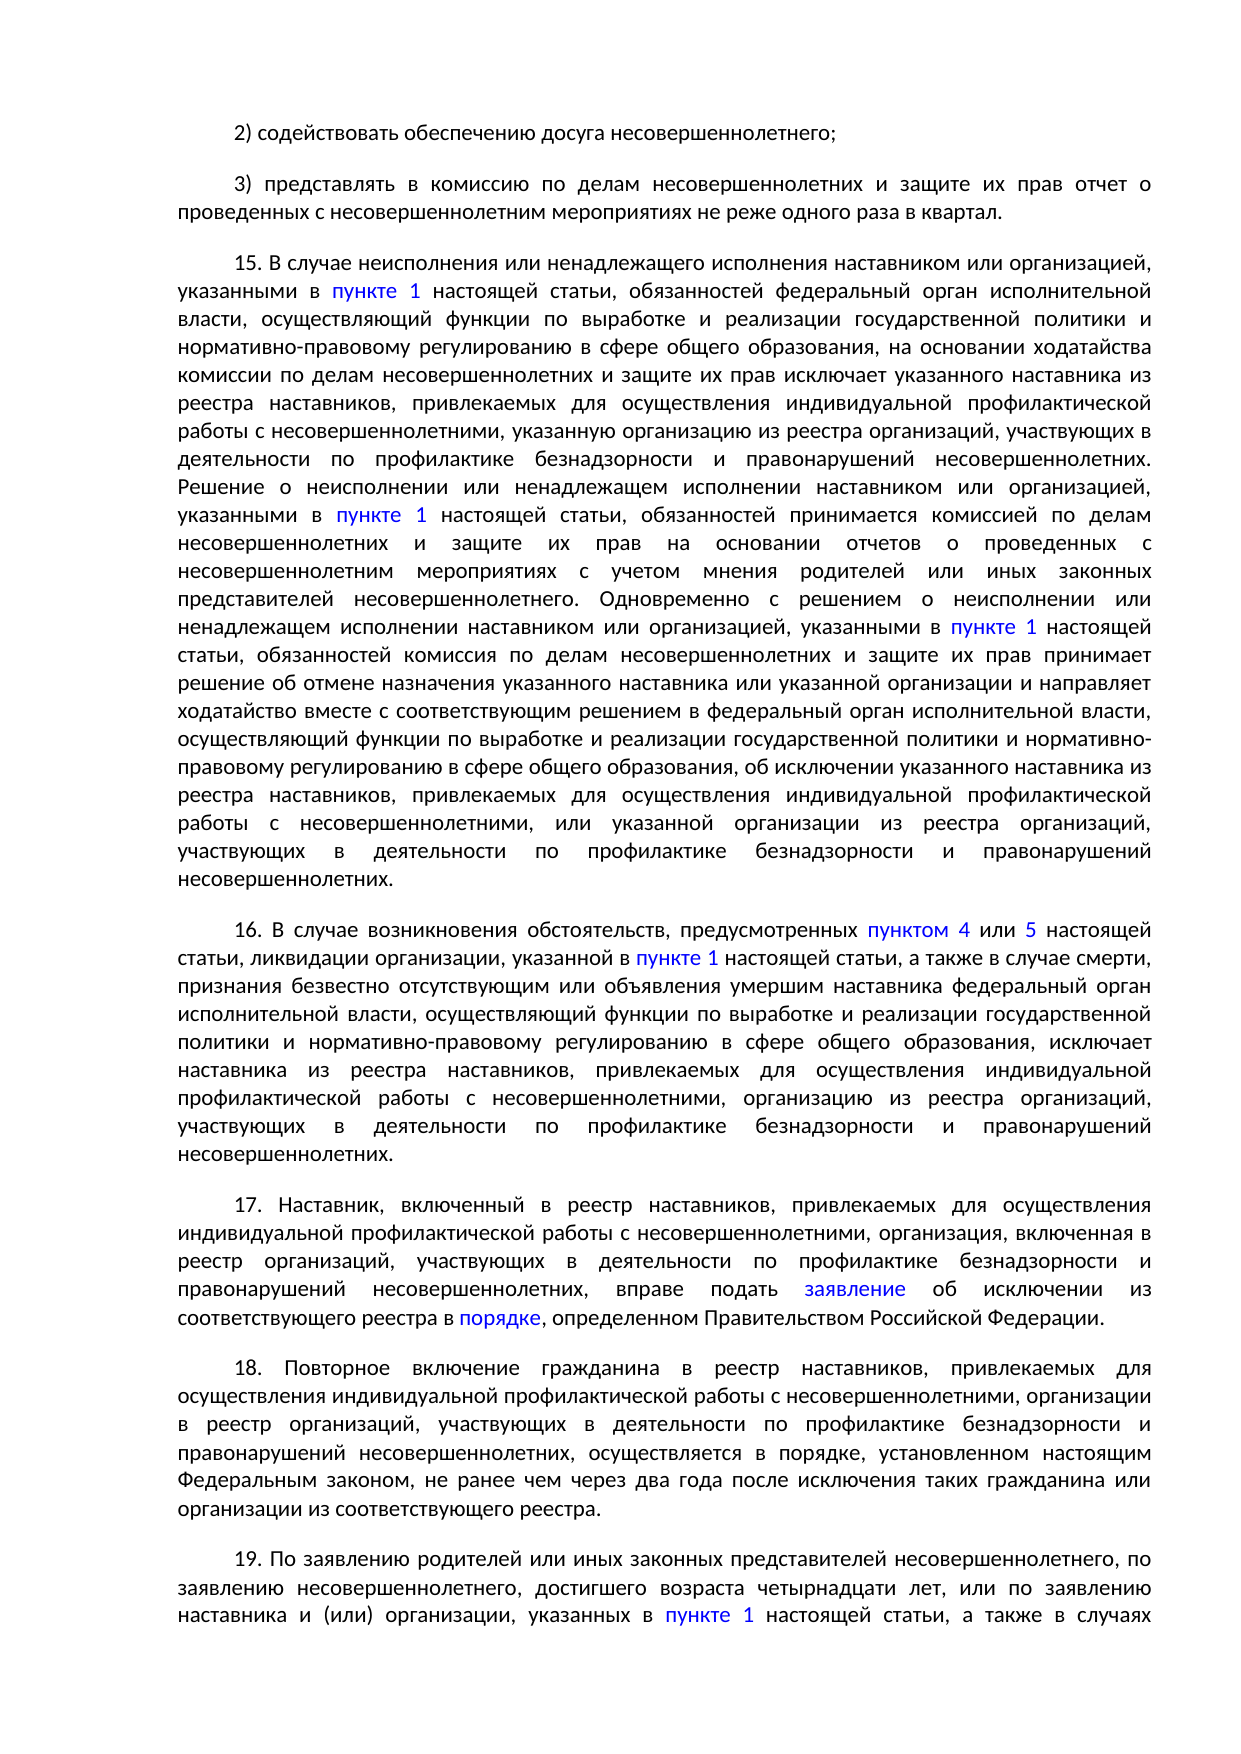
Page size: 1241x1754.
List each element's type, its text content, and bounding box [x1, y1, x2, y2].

text 2) содействовать обеспечению досуга несовершеннолетнего; [177, 118, 1152, 146]
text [177, 1544, 1152, 1629]
text 16. В случае возникновения обстоятельств, предусмотренных пунктом 4 или 5 настоящей статьи, ликвидации организации, указанной в пункте 1 настоящей статьи, а также в случае смерти, признания безвестно отсутствующим или объявления умершим наставника федеральный орган исполнительной власти, осуществляющий функции по выработке и реализации государственной политики и нормативно-правовому регулированию в сфере общего образования, исключает наставника из реестра наставников, привлекаемых для осуществления индивидуальной профилактической работы с несовершеннолетними, организацию из реестра организаций, участвующих в деятельности по профилактике безнадзорности и правонарушений несовершеннолетних. [177, 915, 1152, 1168]
text 17. Наставник, включенный в реестр наставников, привлекаемых для осуществления индивидуальной профилактической работы с несовершеннолетними, организация, включенная в реестр организаций, участвующих в деятельности по профилактике безнадзорности и правонарушений несовершеннолетних, вправе подать заявление об исключении из соответствующего реестра в порядке, определенном Правительством Российской Федерации. [177, 1191, 1152, 1331]
text 15. В случае неисполнения или ненадлежащего исполнения наставником или организацией, указанными в пункте 1 настоящей статьи, обязанностей федеральный орган исполнительной власти, осуществляющий функции по выработке и реализации государственной политики и нормативно-правовому регулированию в сфере общего образования, на основании ходатайства комиссии по делам несовершеннолетних и защите их прав исключает указанного наставника из реестра наставников, привлекаемых для осуществления индивидуальной профилактической работы с несовершеннолетними, указанную организацию из реестра организаций, участвующих в деятельности по профилактике безнадзорности и правонарушений несовершеннолетних. Решение о неисполнении или ненадлежащем исполнении наставником или организацией, указанными в пункте 1 настоящей статьи, обязанностей принимается комиссией по делам несовершеннолетних и защите их прав на основании отчетов о проведенных с несовершеннолетним мероприятиях с учетом мнения родителей или иных законных представителей несовершеннолетнего. Одновременно с решением о неисполнении или ненадлежащем исполнении наставником или организацией, указанными в пункте 1 настоящей статьи, обязанностей комиссия по делам несовершеннолетних и защите их прав принимает решение об отмене назначения указанного наставника или указанной организации и направляет ходатайство вместе с соответствующим решением в федеральный орган исполнительной власти, осуществляющий функции по выработке и реализации государственной политики и нормативно-правовому регулированию в сфере общего образования, об исключении указанного наставника из реестра наставников, привлекаемых для осуществления индивидуальной профилактической работы с несовершеннолетними, или указанной организации из реестра организаций, участвующих в деятельности по профилактике безнадзорности и правонарушений несовершеннолетних. [177, 248, 1152, 892]
text 18. Повторное включение гражданина в реестр наставников, привлекаемых для осуществления индивидуальной профилактической работы с несовершеннолетними, организации в реестр организаций, участвующих в деятельности по профилактике безнадзорности и правонарушений несовершеннолетних, осуществляется в порядке, установленном настоящим Федеральным законом, не ранее чем через два года после исключения таких гражданина или организации из соответствующего реестра. [177, 1353, 1152, 1522]
text 3) представлять в комиссию по делам несовершеннолетних и защите их прав отчет о проведенных с несовершеннолетним мероприятиях не реже одного раза в квартал. [177, 169, 1152, 225]
